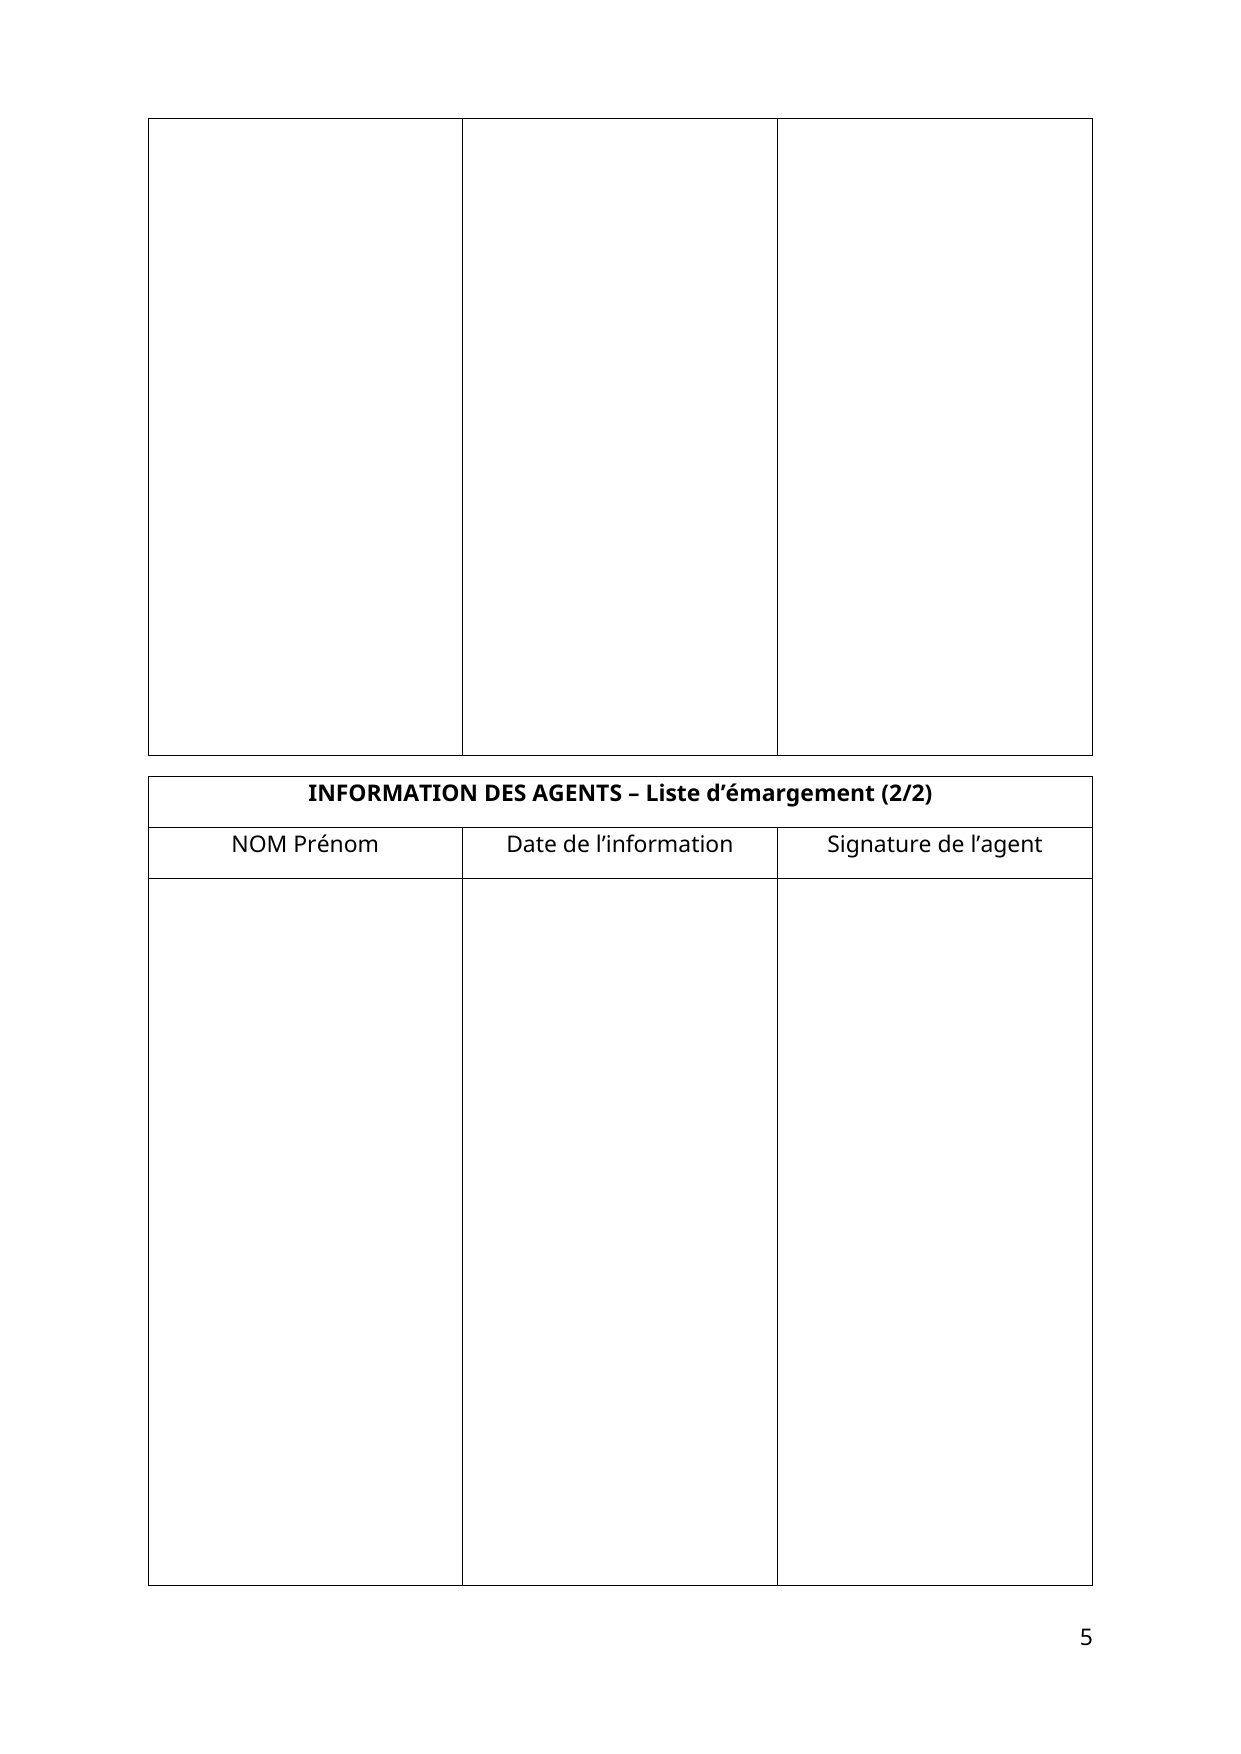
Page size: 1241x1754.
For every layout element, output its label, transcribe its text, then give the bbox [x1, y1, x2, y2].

table_cell [463, 119, 777, 755]
table_cell [463, 879, 777, 1585]
table_cell Date de l’information [463, 828, 777, 878]
table_header INFORMATION DES AGENTS – Liste d’émargement (2/2) [149, 777, 1092, 827]
table_cell [149, 119, 462, 755]
table_cell Signature de l’agent [778, 828, 1092, 878]
table_cell [778, 119, 1092, 755]
table_cell [778, 879, 1092, 1585]
table_cell NOM Prénom [149, 828, 462, 878]
table_cell [149, 879, 462, 1585]
